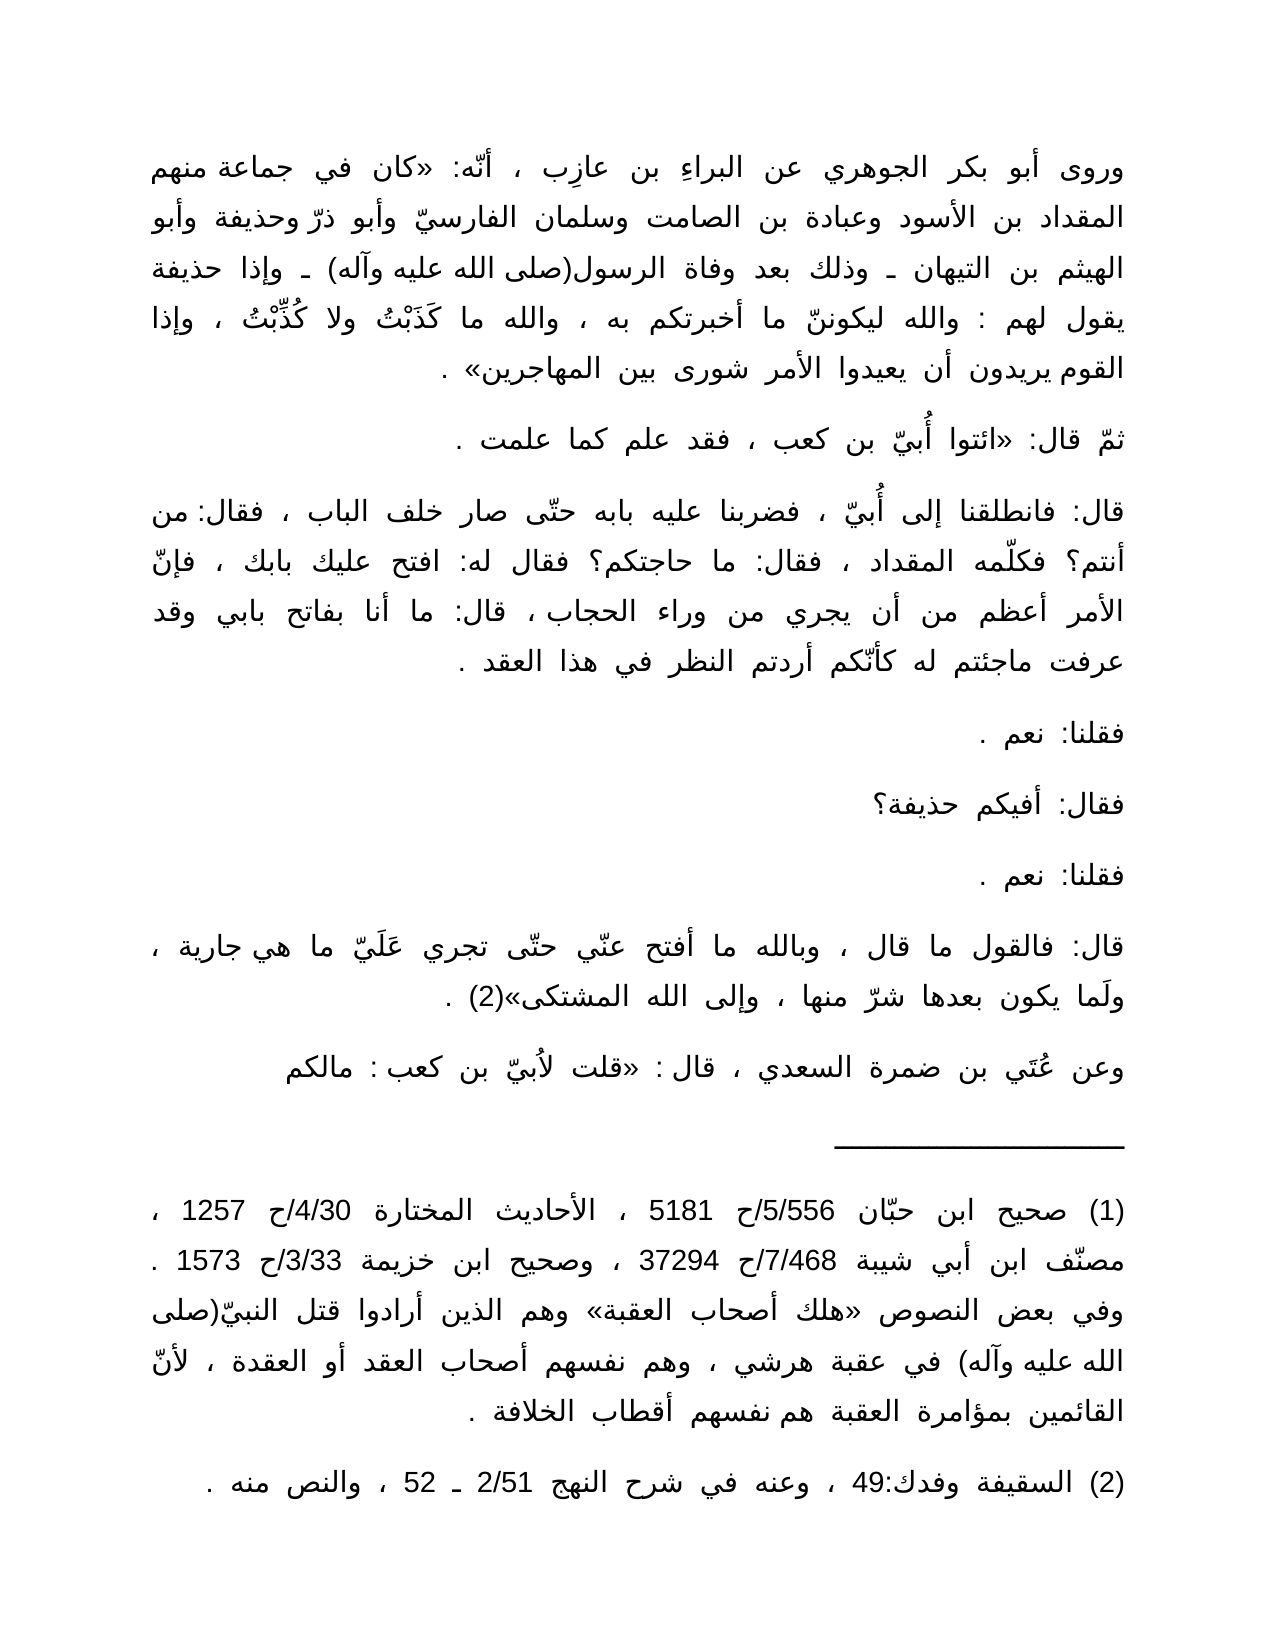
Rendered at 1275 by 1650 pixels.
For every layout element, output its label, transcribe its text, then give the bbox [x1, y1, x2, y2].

text وعن عُتَي بن ضمرة السعدي ، قال : «قلت لاُبيّ بن كعب : مالكم [150, 1051, 1125, 1084]
text قال: فانطلقنا إلى أُبيّ ، فضربنا عليه بابه حتّى صار خلف الباب ، فقال: من أنتم؟ فكلّمه المقداد ، فقال: ما حاجتكم؟ فقال له: افتح عليك بابك ، فإنّ الأمر أعظم من أن يجري من وراء الحجاب ، قال: ما أنا بفاتح بابي وقد عرفت ماجئتم له كأنّكم أردتم النظر في هذا العقد . [150, 493, 1125, 678]
text ــــــــــــــــــــــــــــــــــ [150, 1122, 1125, 1155]
text فقلنا: نعم . [150, 858, 1125, 891]
text وروى أبو بكر الجوهري عن البراءِ بن عازِب ، أنّه: «كان في جماعة منهم المقداد بن الأسود وعبادة بن الصامت وسلمان الفارسيّ وأبو ذرّ وحذيفة وأبو الهيثم بن التيهان ـ وذلك بعد وفاة الرسول(صلى الله عليه وآله) ـ وإذا حذيفة يقول لهم : والله ليكوننّ ما أخبرتكم به ، والله ما كَذَبْتُ ولا كُذِّبْتُ ، وإذا القوم يريدون أن يعيدوا الأمر شورى بين المهاجرين» . [150, 150, 1125, 385]
text ثمّ قال: «ائتوا أُبيّ بن كعب ، فقد علم كما علمت . [150, 422, 1125, 456]
text فقلنا: نعم . [150, 716, 1125, 749]
text (2) السقيفة وفدك:49 ، وعنه في شرح النهج 2/51 ـ 52 ، والنص منه . [150, 1465, 1125, 1499]
text قال: فالقول ما قال ، وبالله ما أفتح عنّي حتّى تجري عَلَيّ ما هي جارية ، ولَما يكون بعدها شرّ منها ، وإلى الله المشتكى»(2) . [150, 929, 1125, 1013]
text فقال: أفيكم حذيفة؟ [150, 787, 1125, 820]
text (1) صحيح ابن حبّان 5/556/ح 5181 ، الأحاديث المختارة 4/30/ح 1257 ، مصنّف ابن أبي شيبة 7/468/ح 37294 ، وصحيح ابن خزيمة 3/33/ح 1573 . وفي بعض النصوص «هلك أصحاب العقبة» وهم الذين أرادوا قتل النبيّ(صلى الله عليه وآله) في عقبة هرشي ، وهم نفسهم أصحاب العقد أو العقدة ، لأنّ القائمين بمؤامرة العقبة هم نفسهم أقطاب الخلافة . [150, 1193, 1125, 1428]
